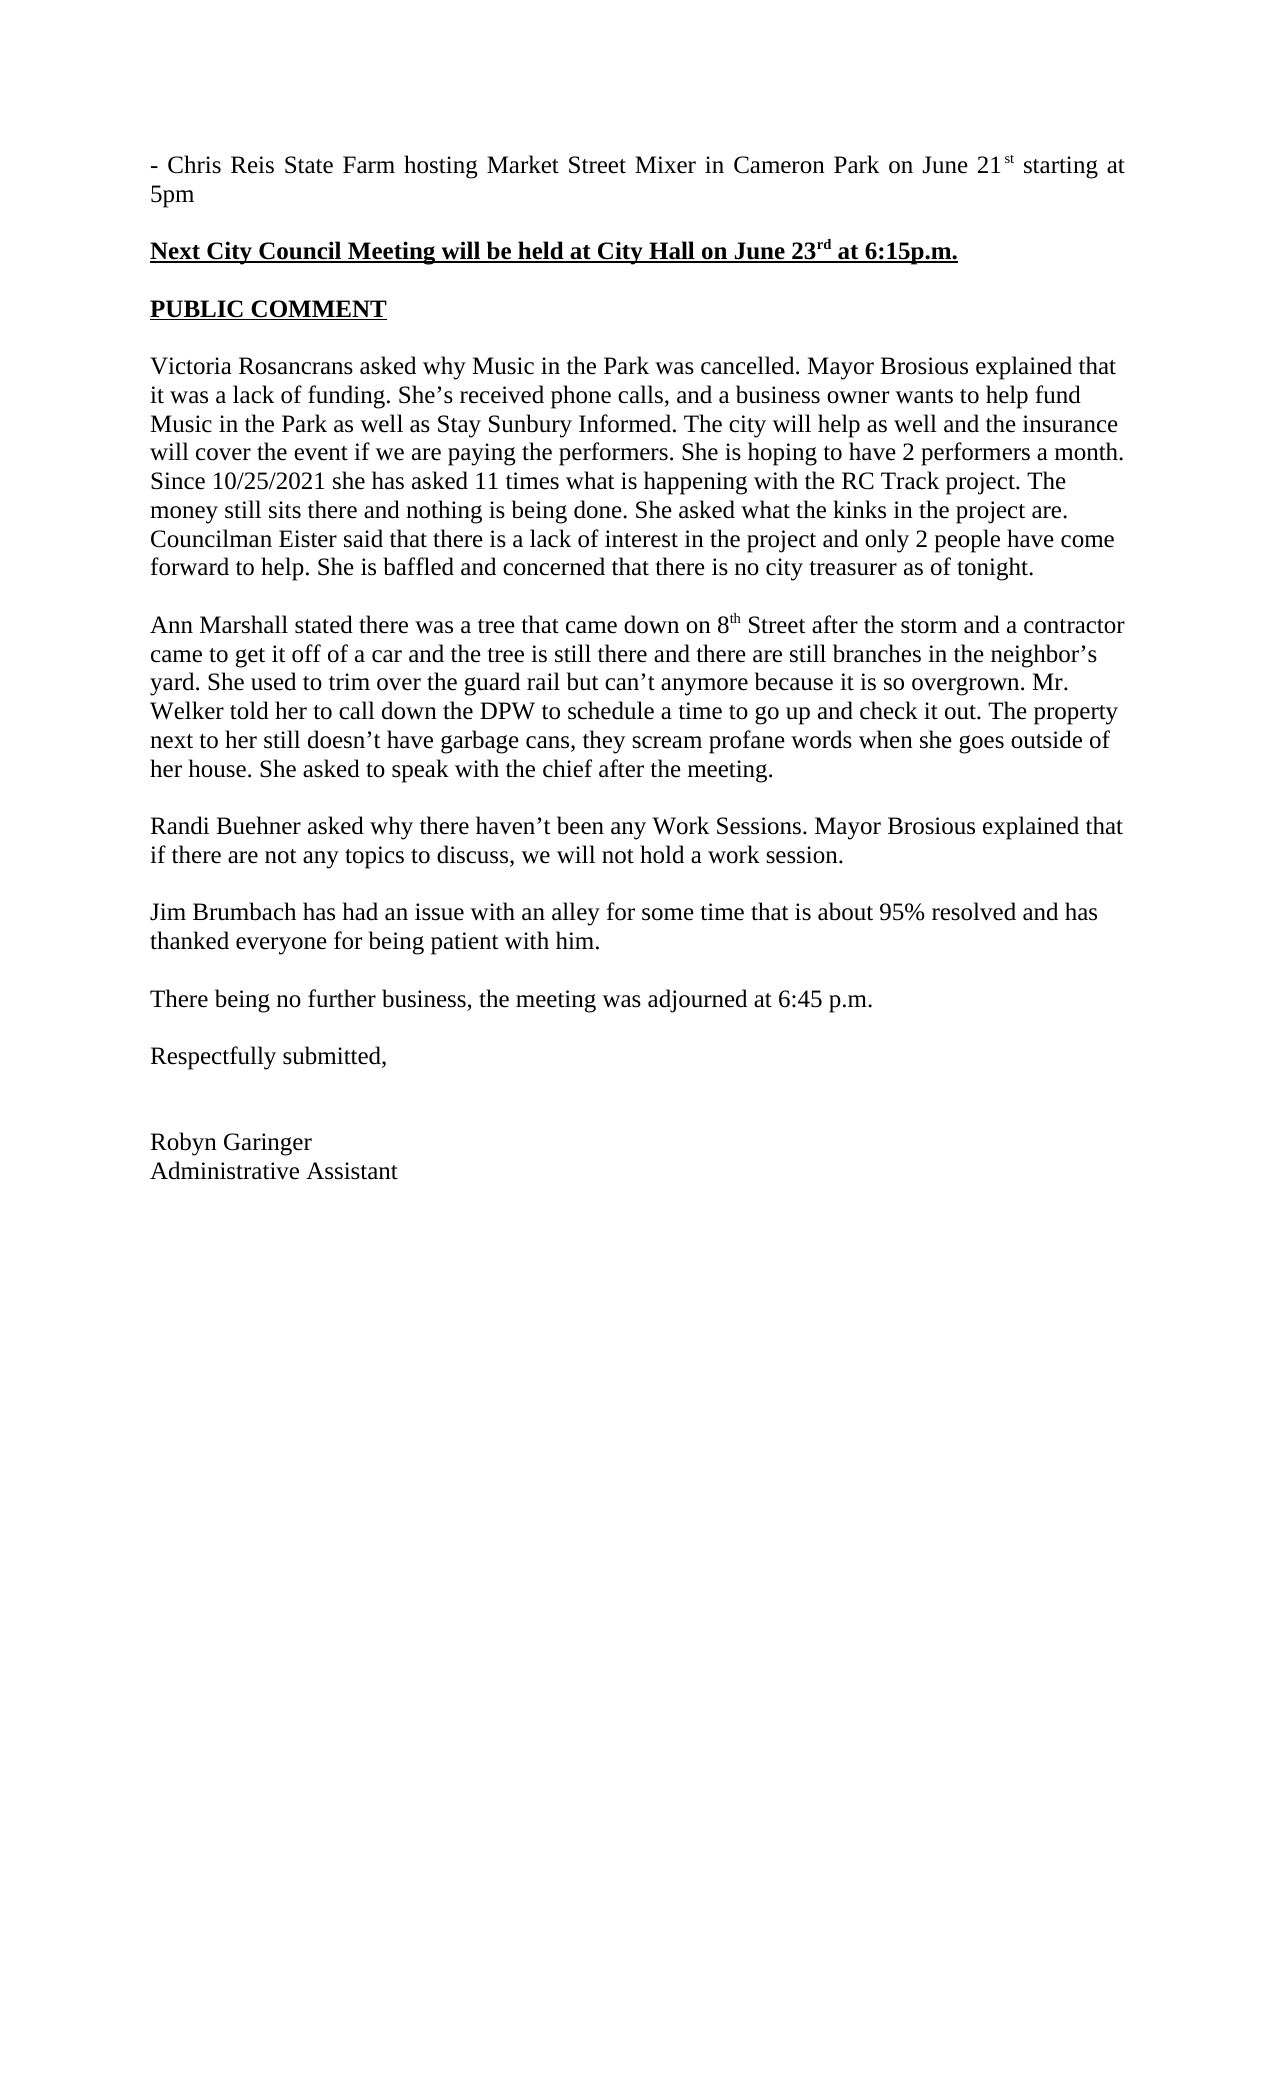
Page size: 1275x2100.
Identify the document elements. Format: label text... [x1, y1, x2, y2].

text Administrative Assistant [150, 1156, 1125, 1185]
text Victoria Rosancrans asked why Music in the Park was cancelled. Mayor Brosious explained that it was a lack of funding. She’s received phone calls, and a business owner wants to help fund Music in the Park as well as Stay Sunbury Informed. The city will help as well and the insurance will cover the event if we are paying the performers. She is hoping to have 2 performers a month. Since 10/25/2021 she has asked 11 times what is happening with the RC Track project. The money still sits there and nothing is being done. She asked what the kinks in the project are. Councilman Eister said that there is a lack of interest in the project and only 2 people have come forward to help. She is baffled and concerned that there is no city treasurer as of tonight. [150, 351, 1125, 581]
text There being no further business, the meeting was adjourned at 6:45 p.m. [150, 984, 1125, 1012]
text Robyn Garinger [150, 1127, 1125, 1156]
text Respectfully submitted, [150, 1041, 1125, 1070]
text - Chris Reis State Farm hosting Market Street Mixer in Cameron Park on June 21st starting at 5pm [150, 150, 1125, 207]
text Jim Brumbach has had an issue with an alley for some time that is about 95% resolved and has thanked everyone for being patient with him. [150, 897, 1125, 955]
text Ann Marshall stated there was a tree that came down on 8th Street after the storm and a contractor came to get it off of a car and the tree is still there and there are still branches in the neighbor’s yard. She used to trim over the guard rail but can’t anymore because it is so overgrown. Mr. Welker told her to call down the DPW to schedule a time to go up and check it out. The property next to her still doesn’t have garbage cans, they scream profane words when she goes outside of her house. She asked to speak with the chief after the meeting. [150, 610, 1125, 782]
text Next City Council Meeting will be held at City Hall on June 23rd at 6:15p.m. [150, 236, 1125, 265]
text PUBLIC COMMENT [150, 294, 1125, 322]
text Randi Buehner asked why there haven’t been any Work Sessions. Mayor Brosious explained that if there are not any topics to discuss, we will not hold a work session. [150, 811, 1125, 869]
